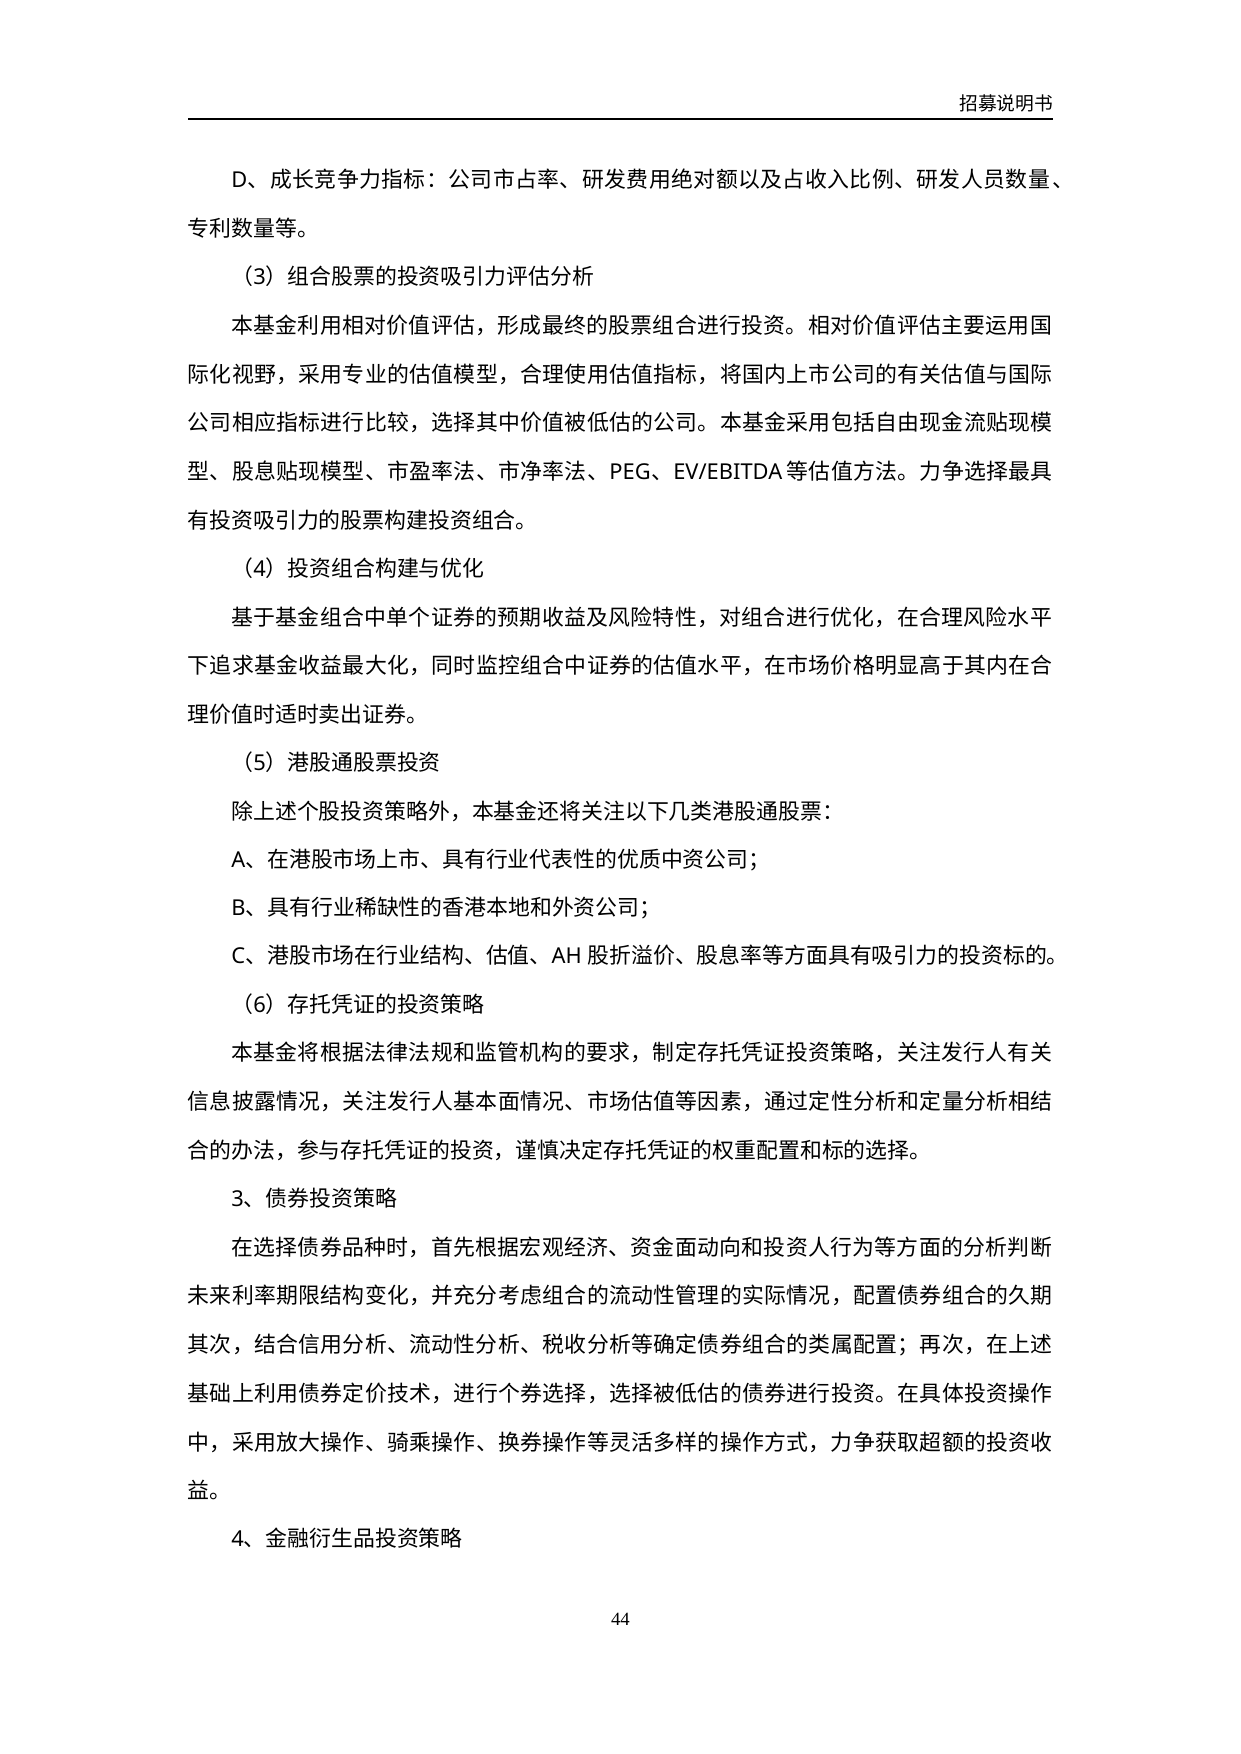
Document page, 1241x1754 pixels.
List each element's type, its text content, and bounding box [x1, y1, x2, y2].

text （5）港股通股票投资 [187, 745, 1053, 777]
text （4）投资组合构建与优化 [187, 551, 1053, 583]
text 本基金利用相对价值评估，形成最终的股票组合进行投资。相对价值评估主要运用国际化视野，采用专业的估值模型，合理使用估值指标，将国内上市公司的有关估值与国际公司相应指标进行比较，选择其中价值被低估的公司。本基金采用包括自由现金流贴现模型、股息贴现模型、市盈率法、市净率法、PEG、EV/EBITDA等估值方法。力争选择最具有投资吸引力的股票构建投资组合。 [187, 307, 1053, 535]
text A、在港股市场上市、具有行业代表性的优质中资公司； [187, 842, 1053, 874]
text （6）存托凭证的投资策略 [187, 987, 1053, 1019]
text 3、债券投资策略 [187, 1181, 1053, 1213]
text B、具有行业稀缺性的香港本地和外资公司； [187, 890, 1053, 922]
text D、成长竞争力指标：公司市占率、研发费用绝对额以及占收入比例、研发人员数量、专利数量等。 [187, 162, 1053, 243]
text 4、金融衍生品投资策略 [187, 1521, 1053, 1554]
text 除上述个股投资策略外，本基金还将关注以下几类港股通股票： [187, 793, 1053, 826]
text （3）组合股票的投资吸引力评估分析 [187, 259, 1053, 292]
text 本基金将根据法律法规和监管机构的要求，制定存托凭证投资策略，关注发行人有关信息披露情况，关注发行人基本面情况、市场估值等因素，通过定性分析和定量分析相结合的办法，参与存托凭证的投资，谨慎决定存托凭证的权重配置和标的选择。 [187, 1035, 1053, 1165]
text C、港股市场在行业结构、估值、AH 股折溢价、股息率等方面具有吸引力的投资标的。 [187, 938, 1053, 971]
text 在选择债券品种时，首先根据宏观经济、资金面动向和投资人行为等方面的分析判断未来利率期限结构变化，并充分考虑组合的流动性管理的实际情况，配置债券组合的久期；其次，结合信用分析、流动性分析、税收分析等确定债券组合的类属配置；再次，在上述基础上利用债券定价技术，进行个券选择，选择被低估的债券进行投资。在具体投资操作中，采用放大操作、骑乘操作、换券操作等灵活多样的操作方式，力争获取超额的投资收益。 [187, 1229, 1053, 1505]
text 基于基金组合中单个证券的预期收益及风险特性，对组合进行优化，在合理风险水平下追求基金收益最大化，同时监控组合中证券的估值水平，在市场价格明显高于其内在合理价值时适时卖出证券。 [187, 599, 1053, 729]
